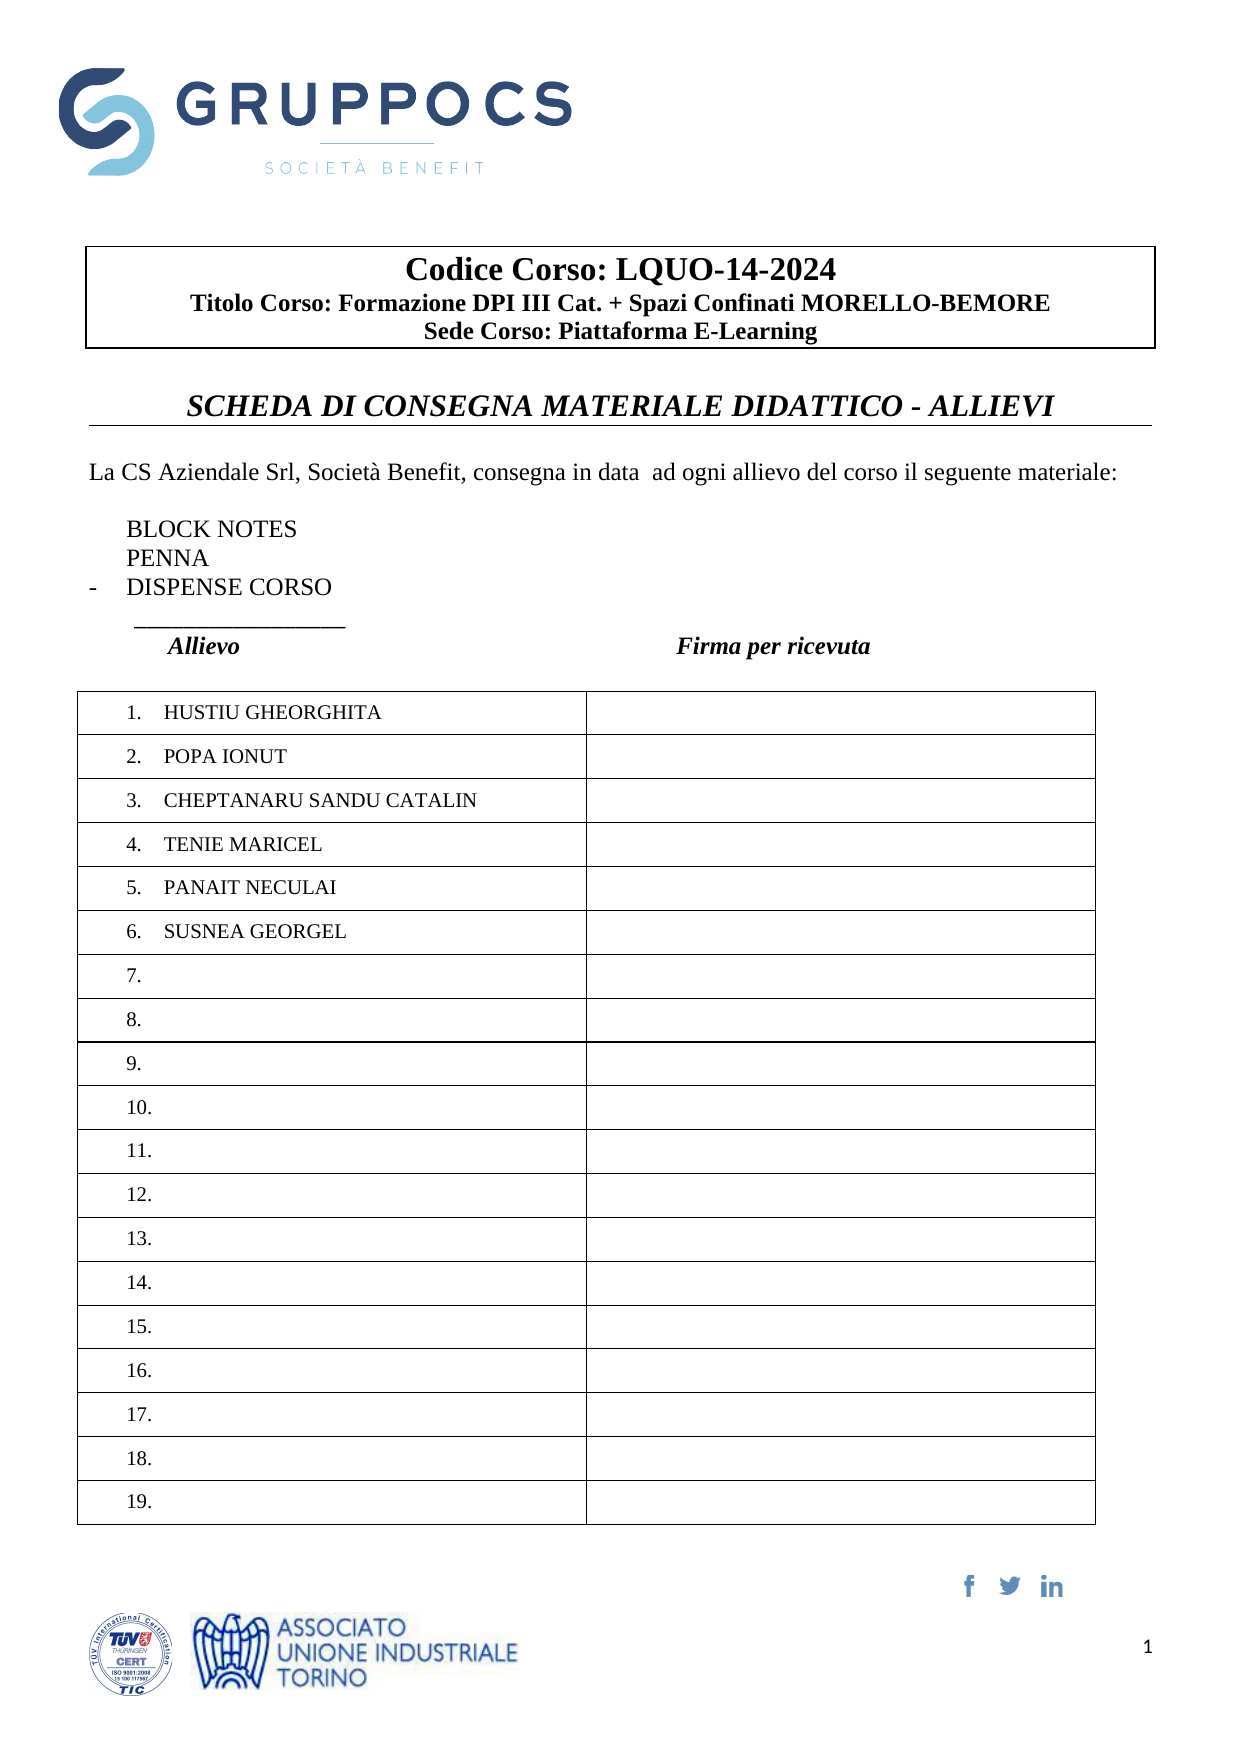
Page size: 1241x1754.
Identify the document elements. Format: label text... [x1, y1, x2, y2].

table_cell [587, 955, 1095, 997]
picture [190, 1612, 520, 1690]
table_cell [587, 1262, 1095, 1304]
table_header HUSTIU GHEORGHITA [78, 692, 586, 734]
table_cell [587, 1174, 1095, 1217]
text Allievo Firma per ricevuta [88, 631, 1152, 660]
table_cell [78, 1262, 586, 1304]
text La CS Aziendale Srl, Società Benefit, consegna in data ad ogni allievo del corso il seguente materiale: [88, 457, 1152, 486]
table_cell [587, 1393, 1095, 1436]
table_cell [587, 1481, 1095, 1524]
table_cell [587, 1437, 1095, 1480]
picture [58, 68, 580, 178]
table_cell [587, 1043, 1095, 1085]
table_cell [78, 955, 586, 997]
table_cell [78, 1349, 586, 1392]
table_cell [587, 823, 1095, 866]
table_cell [78, 1393, 586, 1436]
text Codice Corso: LQUO-14-2024 [87, 247, 1154, 288]
table_cell [78, 1043, 586, 1085]
table_cell TENIE MARICEL [78, 823, 586, 866]
table_cell SUSNEA GEORGEL [78, 911, 586, 954]
list DISPENSE CORSO [88, 572, 1152, 601]
table_cell [587, 1130, 1095, 1173]
table_cell [587, 911, 1095, 954]
table_cell [587, 999, 1095, 1041]
table_cell [78, 1174, 586, 1217]
table_cell [78, 1086, 586, 1129]
table_cell [587, 735, 1095, 778]
picture [964, 1575, 1063, 1597]
table_cell [587, 1086, 1095, 1129]
table_cell [78, 1481, 586, 1524]
table_cell [78, 1218, 586, 1261]
table_cell [587, 1306, 1095, 1348]
table_cell [587, 867, 1095, 910]
text PENNA [126, 543, 1152, 572]
table_cell [587, 1218, 1095, 1261]
table_cell PANAIT NECULAI [78, 867, 586, 910]
text BLOCK NOTES [126, 514, 1152, 543]
text Titolo Corso: Formazione DPI III Cat. + Spazi Confinati MORELLO-BEMORE [88, 288, 1152, 313]
table_cell CHEPTANARU SANDU CATALIN [78, 779, 586, 822]
picture [89, 1613, 173, 1696]
table_cell [587, 779, 1095, 822]
text Sede Corso: Piattaforma E-Learning [87, 313, 1154, 347]
text _________________ [88, 601, 1152, 631]
table_cell POPA IONUT [78, 735, 586, 778]
text SCHEDA DI CONSEGNA MATERIALE DIDATTICO - ALLIEVI [88, 387, 1152, 426]
table_cell [78, 1306, 586, 1348]
table_header [587, 692, 1095, 734]
table_cell [78, 1130, 586, 1173]
table_cell [78, 1437, 586, 1480]
table_cell [587, 1349, 1095, 1392]
table_cell [78, 999, 586, 1041]
